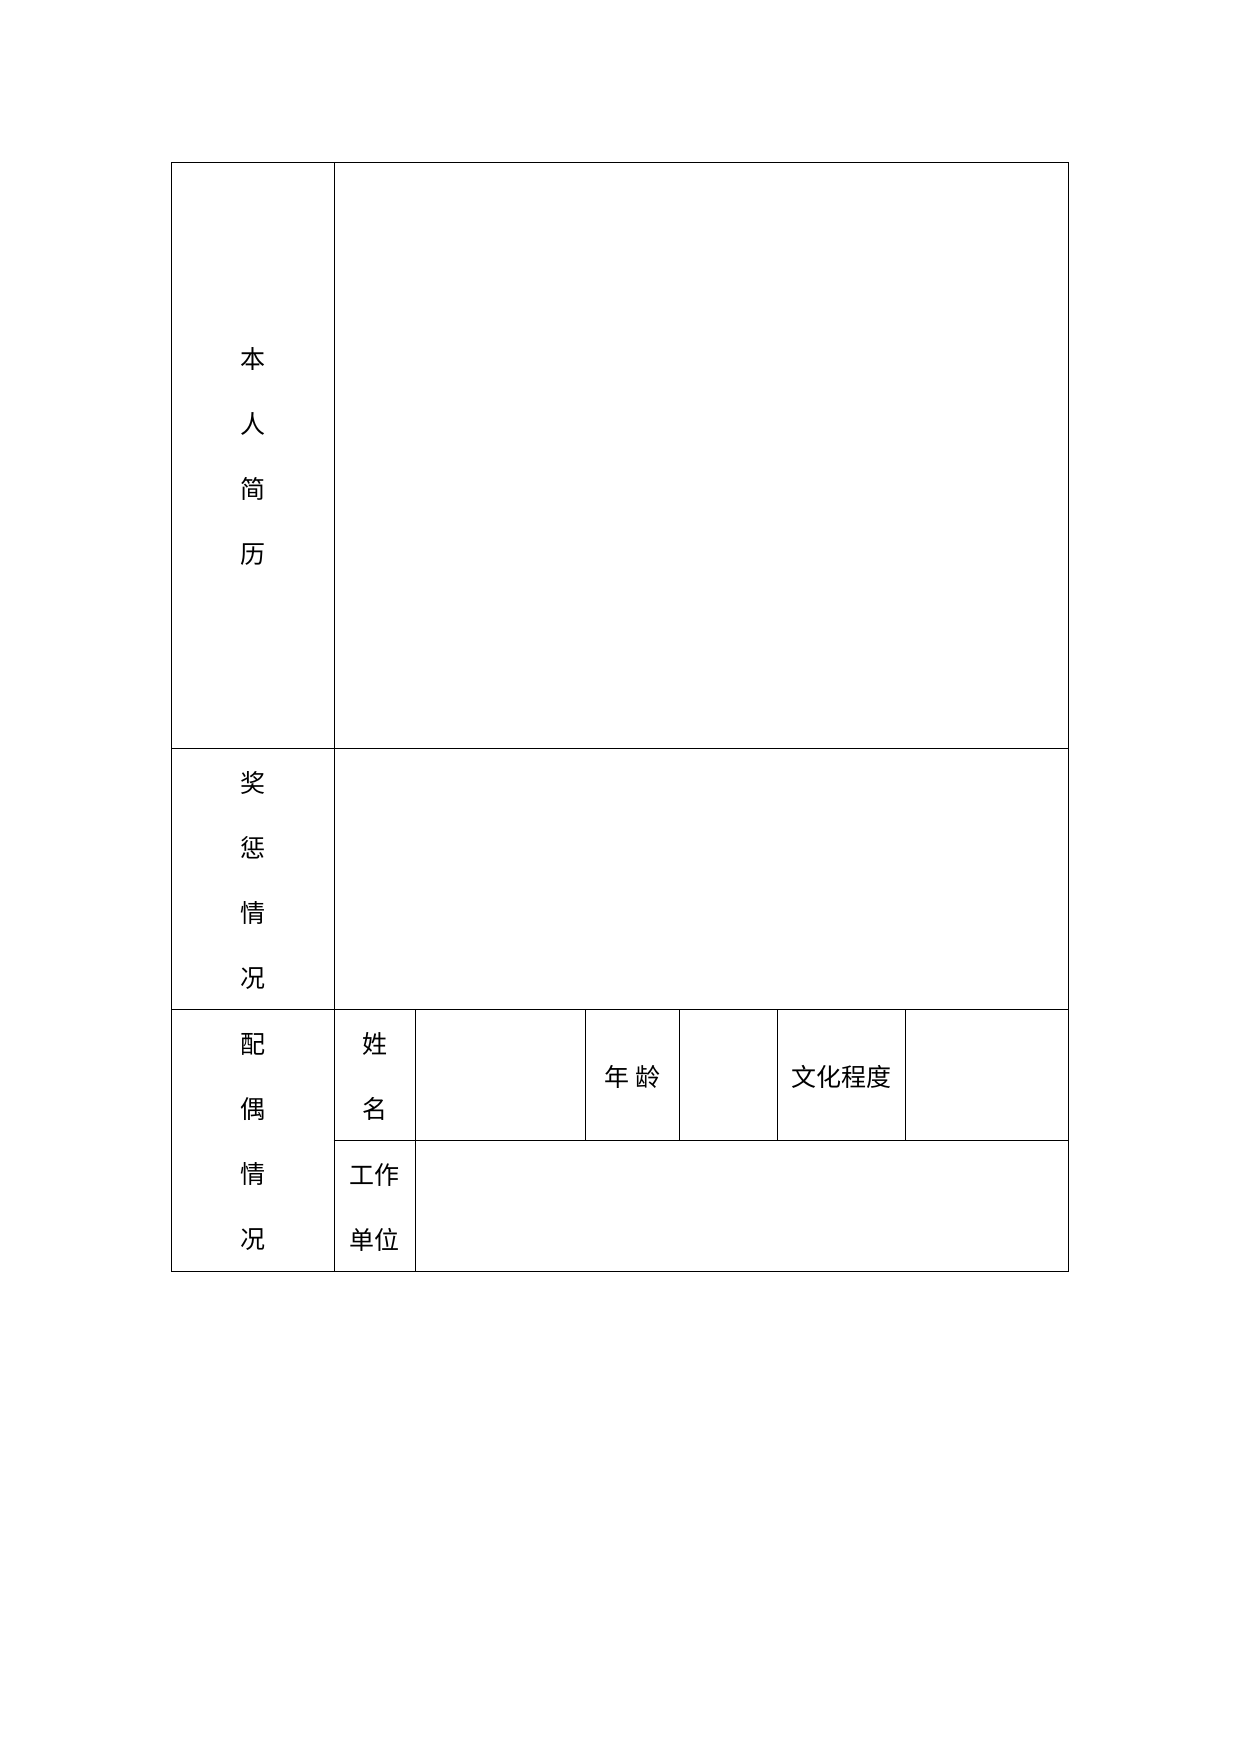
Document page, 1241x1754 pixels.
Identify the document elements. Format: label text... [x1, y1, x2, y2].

table_cell 奖 惩 情 况 [172, 749, 334, 1009]
table_cell 年 龄 [586, 1010, 679, 1140]
table_cell [416, 1010, 585, 1140]
table_cell [906, 1010, 1068, 1140]
table_cell 本 人 简 历 [172, 163, 334, 748]
table_cell [680, 1010, 777, 1140]
table_cell [335, 163, 1068, 748]
table_cell [416, 1141, 1068, 1271]
table_cell 文化程度 [778, 1010, 905, 1140]
table_cell [335, 749, 1068, 1009]
table_cell 配 偶 情 况 [172, 1010, 334, 1271]
table_cell 姓 名 [335, 1010, 415, 1140]
table_cell 工作单位 [335, 1141, 415, 1271]
